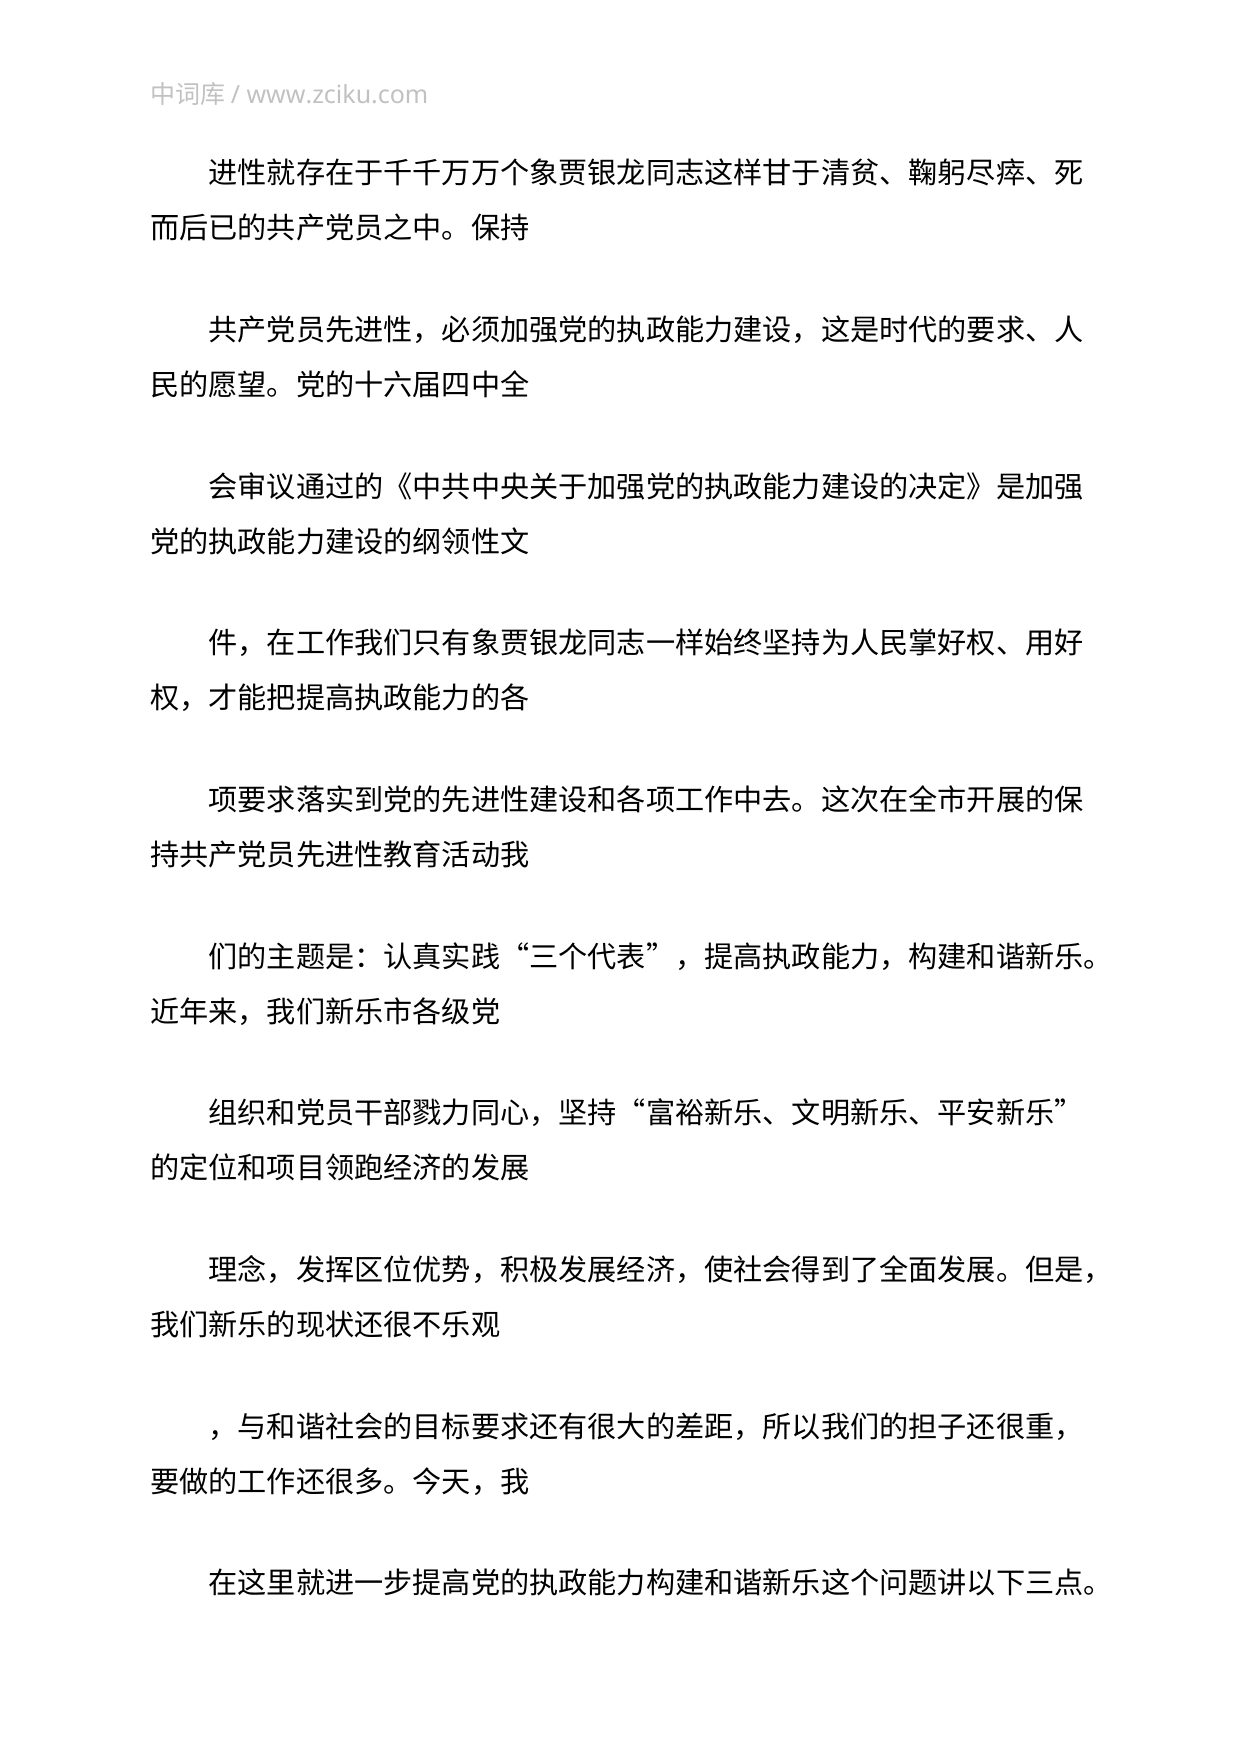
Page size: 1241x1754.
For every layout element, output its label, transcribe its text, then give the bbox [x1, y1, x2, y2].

text 组织和党员干部戮力同心，坚持“富裕新乐、文明新乐、平安新乐”的定位和项目领跑经济的发展 [150, 1090, 1090, 1187]
text ，与和谐社会的目标要求还有很大的差距，所以我们的担子还很重，要做的工作还很多。今天，我 [150, 1403, 1090, 1501]
text 件，在工作我们只有象贾银龙同志一样始终坚持为人民掌好权、用好权，才能把提高执政能力的各 [150, 620, 1090, 717]
text 进性就存在于千千万万个象贾银龙同志这样甘于清贫、鞠躬尽瘁、死而后已的共产党员之中。保持 [150, 150, 1090, 247]
text 会审议通过的《中共中央关于加强党的执政能力建设的决定》是加强党的执政能力建设的纲领性文 [150, 463, 1090, 561]
text 在这里就进一步提高党的执政能力构建和谐新乐这个问题讲以下三点。 [150, 1560, 1090, 1602]
text 理念，发挥区位优势，积极发展经济，使社会得到了全面发展。但是，我们新乐的现状还很不乐观 [150, 1247, 1090, 1344]
text 们的主题是：认真实践“三个代表”，提高执政能力，构建和谐新乐。近年来，我们新乐市各级党 [150, 933, 1090, 1031]
text 共产党员先进性，必须加强党的执政能力建设，这是时代的要求、人民的愿望。党的十六届四中全 [150, 307, 1090, 404]
text 项要求落实到党的先进性建设和各项工作中去。这次在全市开展的保持共产党员先进性教育活动我 [150, 777, 1090, 874]
